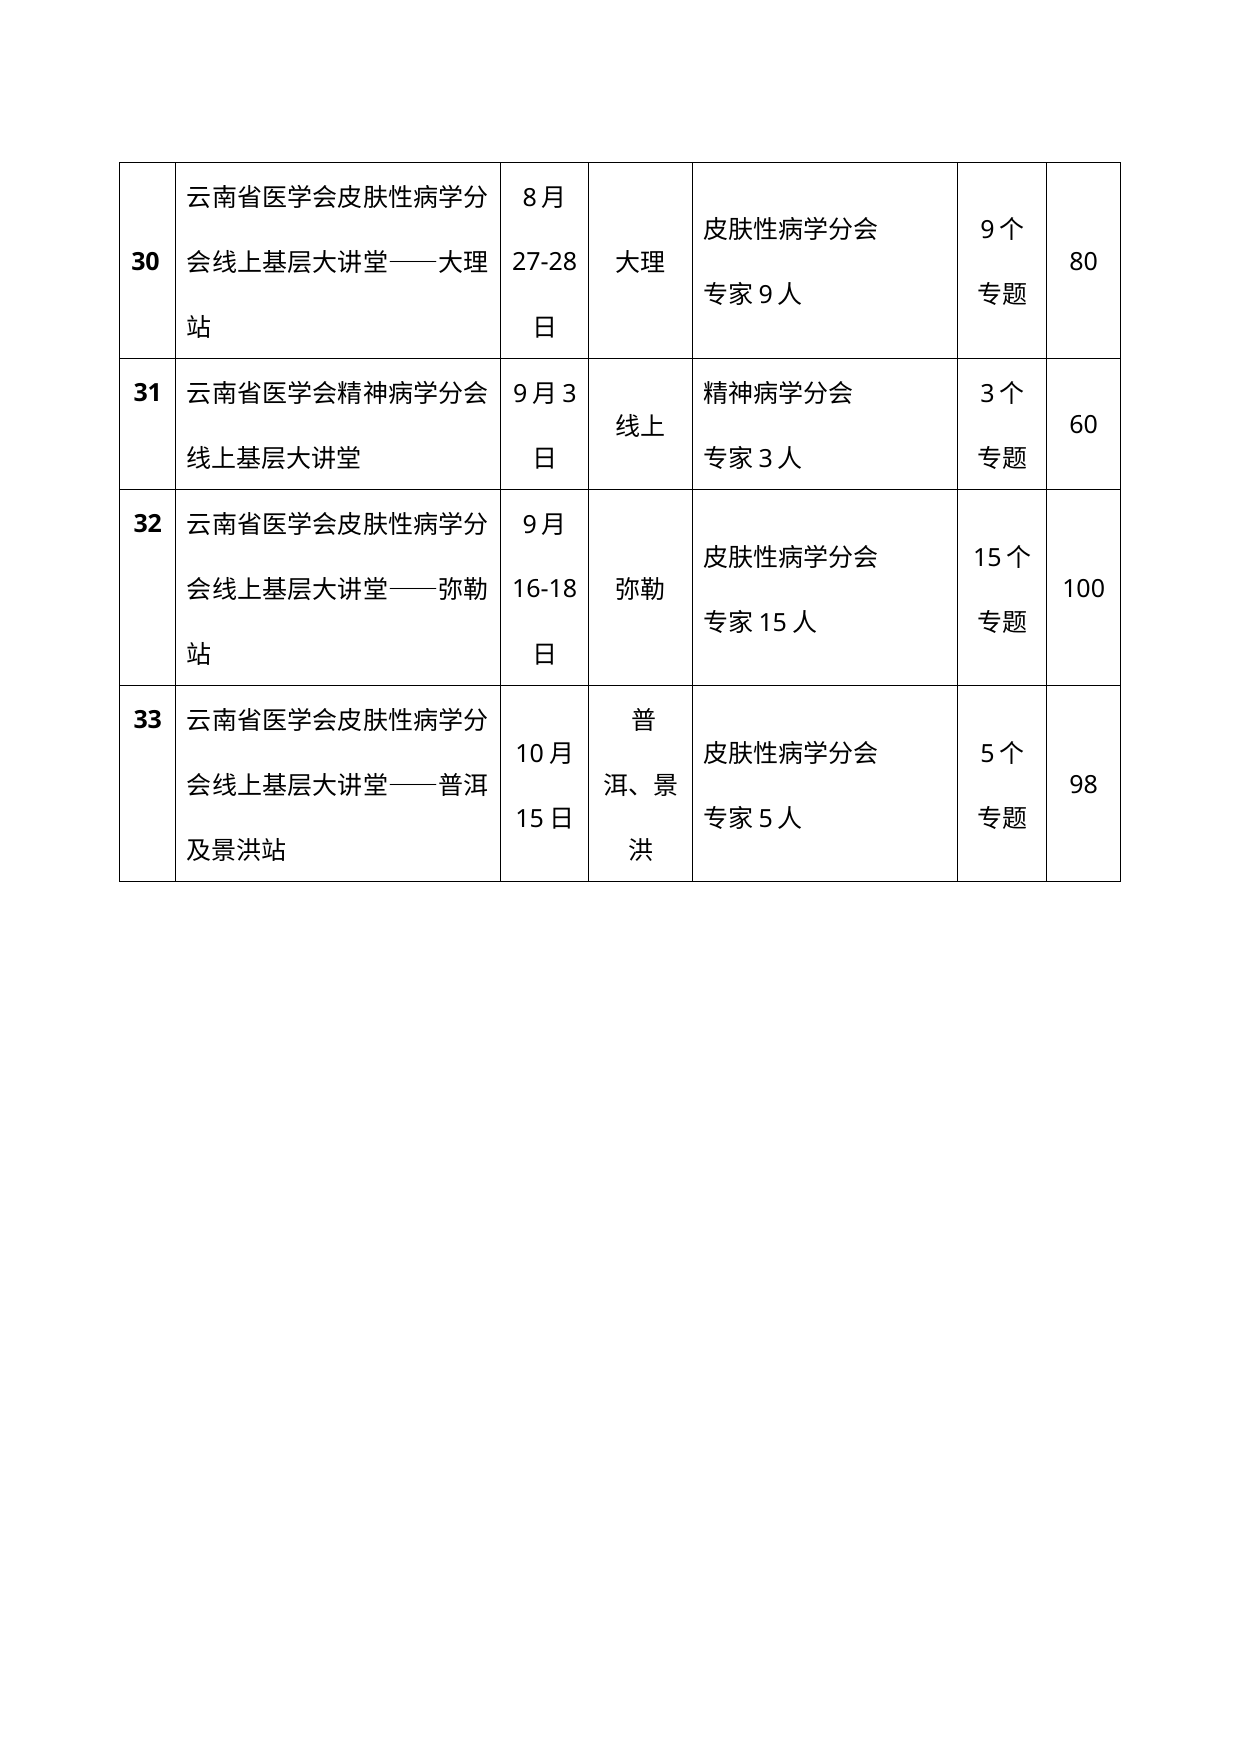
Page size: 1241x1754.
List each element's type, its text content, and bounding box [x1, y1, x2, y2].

table_cell 普洱、景洪 [589, 686, 692, 881]
table_cell 60 [1047, 359, 1120, 489]
table_cell 100 [1047, 490, 1120, 685]
table_cell 8月27-28日 [501, 163, 588, 358]
table_cell 云南省医学会精神病学分会线上基层大讲堂 [176, 359, 500, 489]
table_cell 3个专题 [958, 359, 1046, 489]
table_cell 线上 [589, 359, 692, 489]
table_cell 30 [120, 163, 175, 358]
table_cell 31 [120, 359, 175, 489]
table_cell 皮肤性病学分会 专家15人 [693, 490, 957, 685]
table_cell 9月16-18日 [501, 490, 588, 685]
table_cell 32 [120, 490, 175, 685]
table_cell 云南省医学会皮肤性病学分会线上基层大讲堂——普洱及景洪站 [176, 686, 500, 881]
table_cell 9个专题 [958, 163, 1046, 358]
table_cell 弥勒 [589, 490, 692, 685]
table_cell 98 [1047, 686, 1120, 881]
table_cell 80 [1047, 163, 1120, 358]
table_cell 云南省医学会皮肤性病学分会线上基层大讲堂——弥勒站 [176, 490, 500, 685]
table_cell 大理 [589, 163, 692, 358]
table_cell 精神病学分会 专家3人 [693, 359, 957, 489]
table_cell 皮肤性病学分会 专家9人 [693, 163, 957, 358]
table_cell 9月3日 [501, 359, 588, 489]
table_cell 15个专题 [958, 490, 1046, 685]
table_cell 5个专题 [958, 686, 1046, 881]
table_cell 云南省医学会皮肤性病学分会线上基层大讲堂——大理站 [176, 163, 500, 358]
table_cell 皮肤性病学分会 专家5人 [693, 686, 957, 881]
table_cell 10月15日 [501, 686, 588, 881]
table_cell 33 [120, 686, 175, 881]
